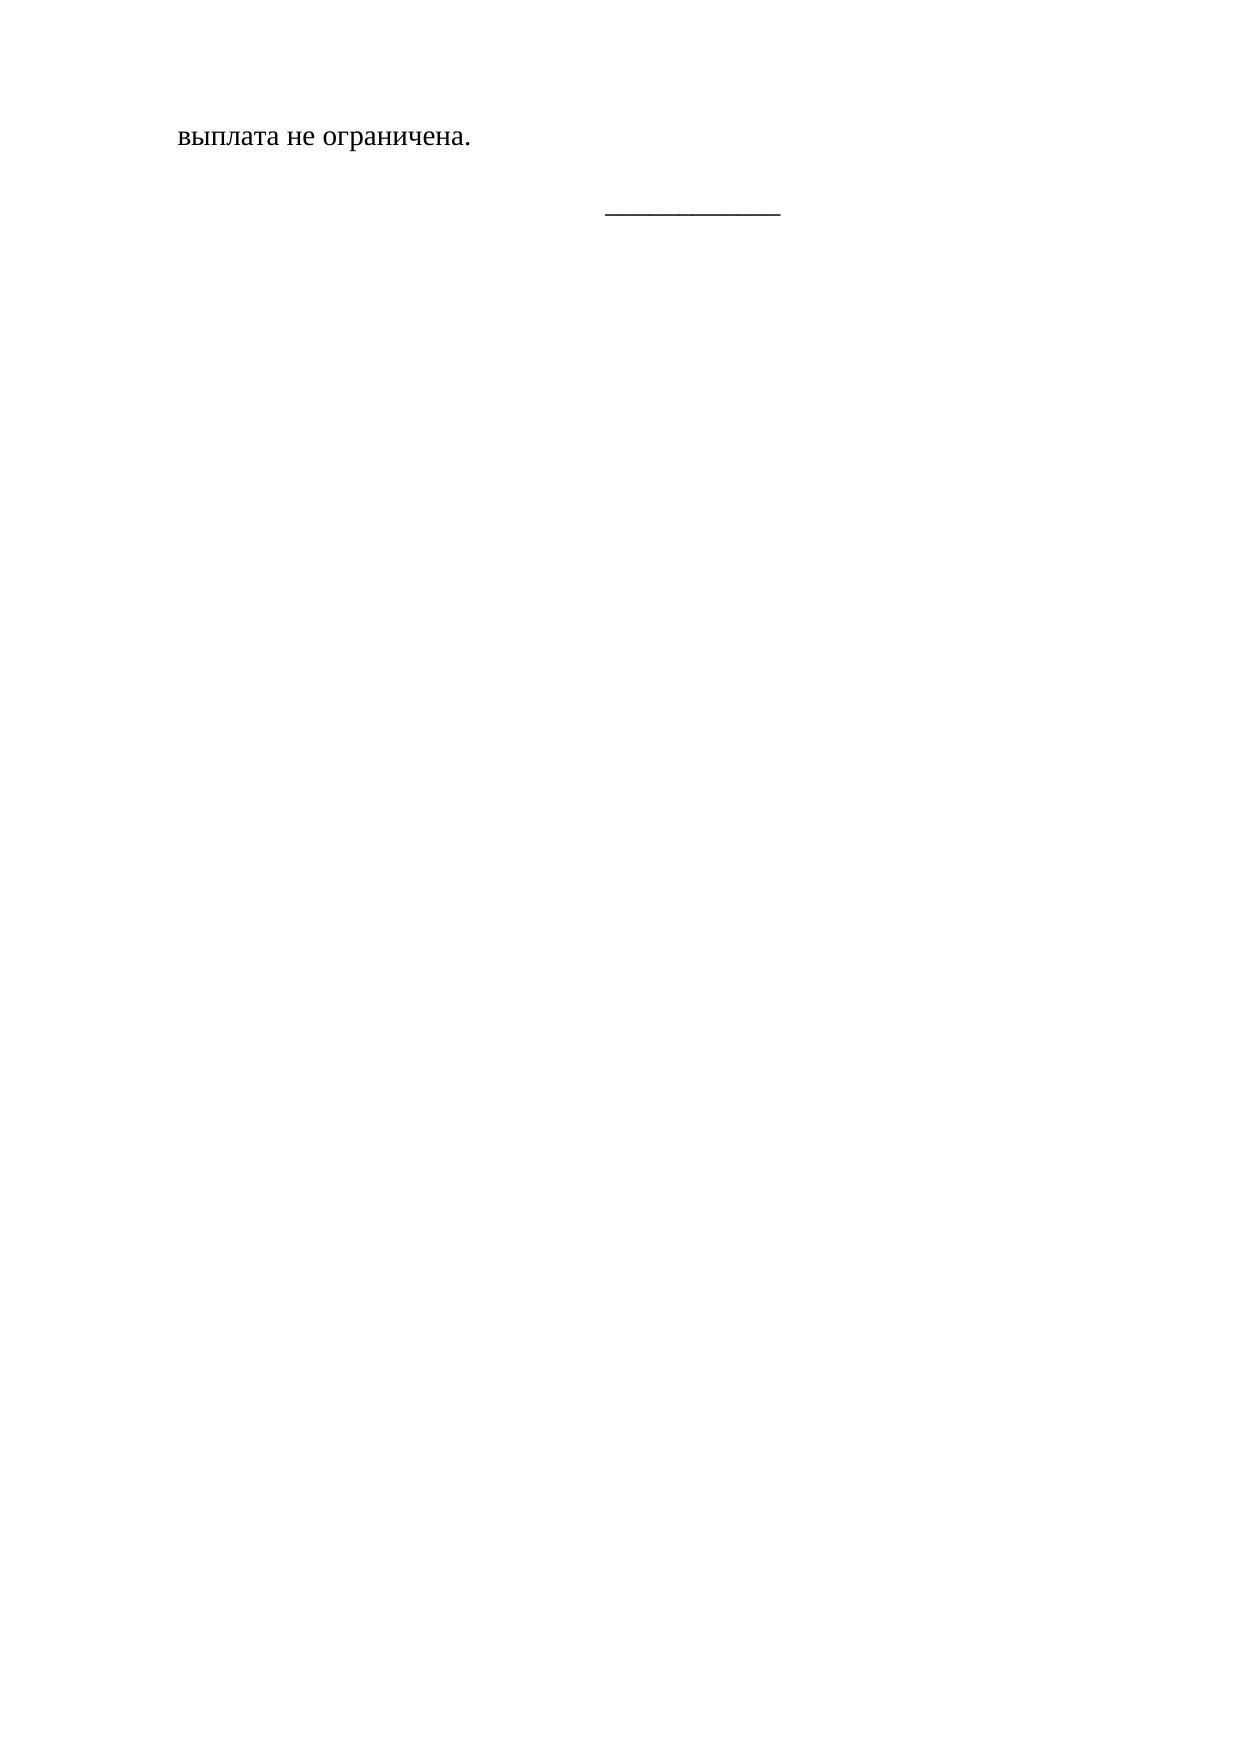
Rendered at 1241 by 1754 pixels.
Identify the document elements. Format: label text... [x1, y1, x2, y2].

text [177, 118, 1152, 152]
text ____________ [177, 185, 1152, 219]
